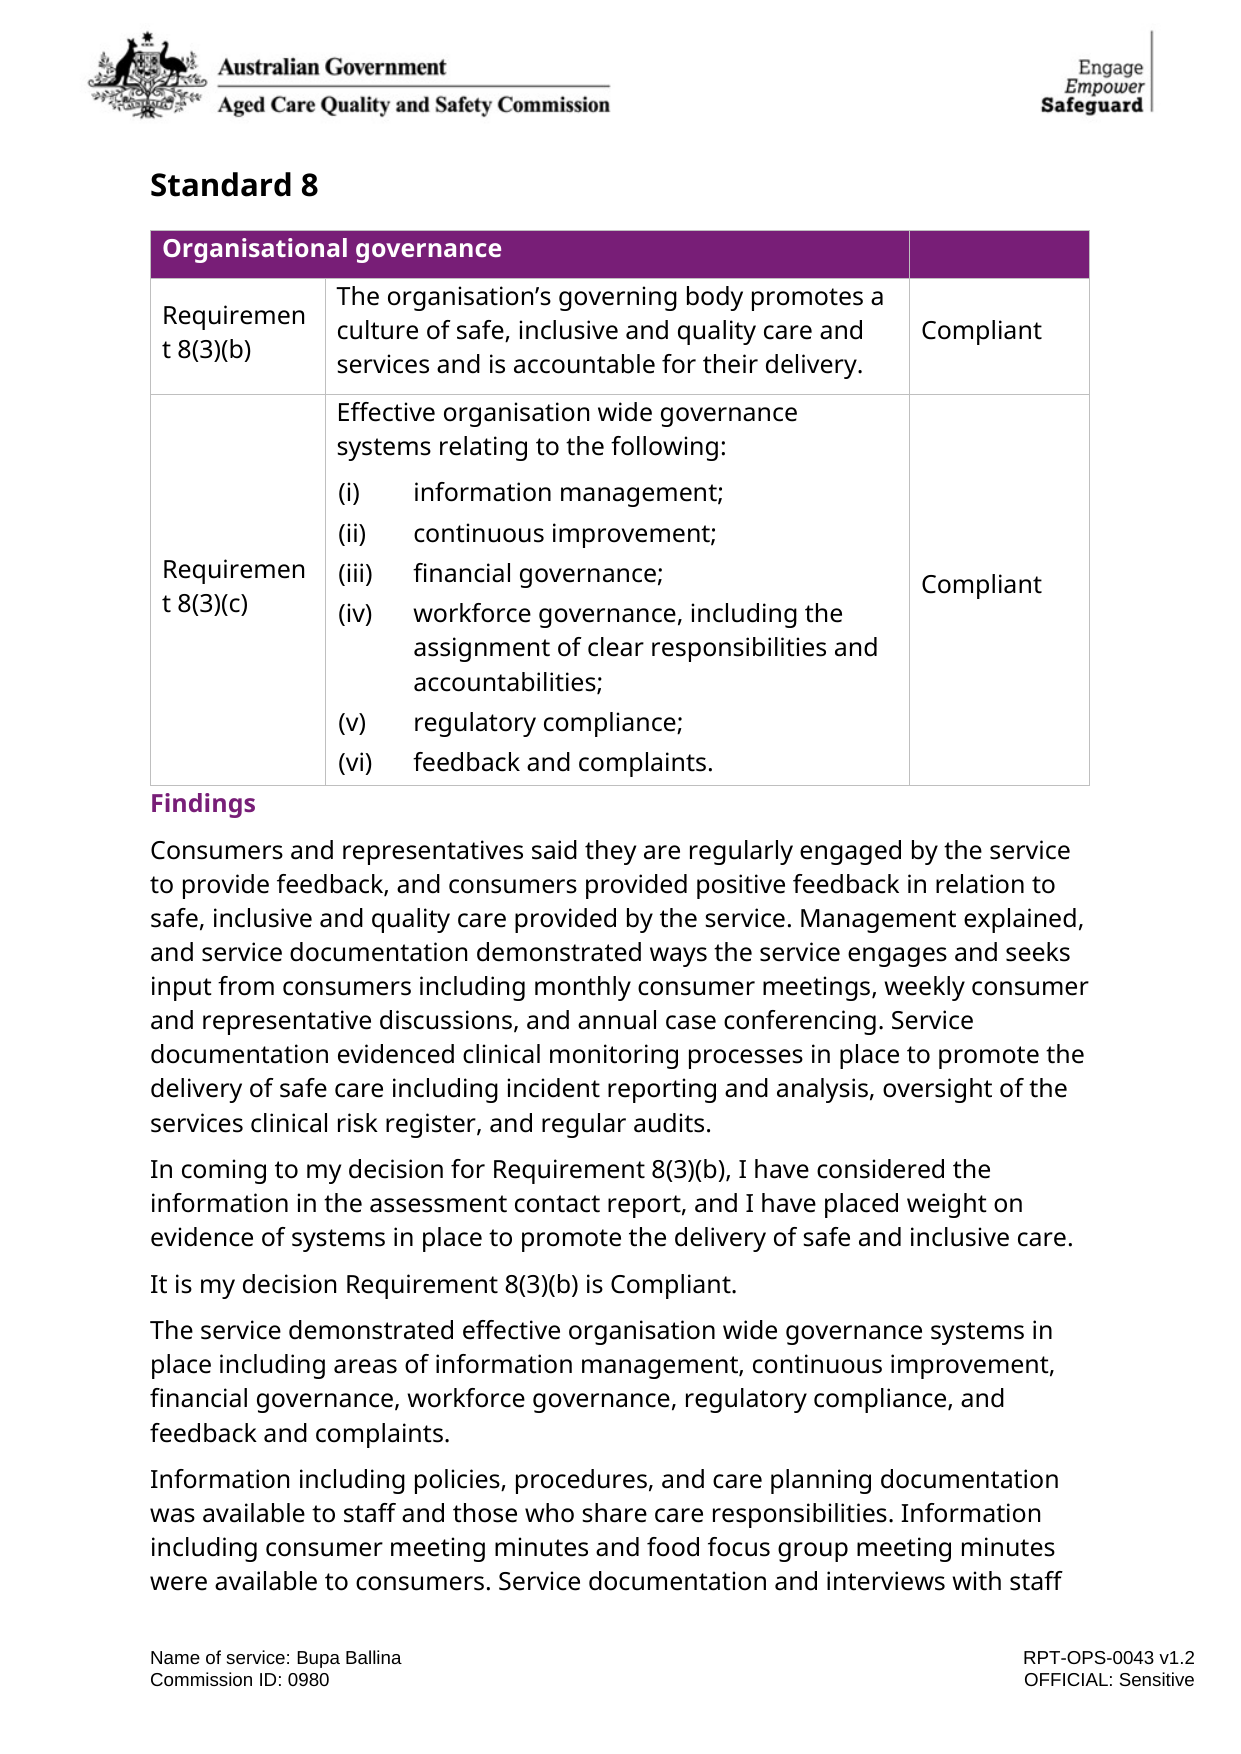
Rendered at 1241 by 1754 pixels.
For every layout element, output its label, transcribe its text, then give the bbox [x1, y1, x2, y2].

table_header Organisational governance [151, 231, 909, 278]
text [150, 1462, 1090, 1598]
table_cell [910, 279, 1089, 393]
subtitle Standard 8 [150, 162, 1090, 205]
text Consumers and representatives said they are regularly engaged by the service to provide feedback, and consumers provided positive feedback in relation to safe, inclusive and quality care provided by the service. Management explained, and service documentation demonstrated ways the service engages and seeks input from consumers including monthly consumer meetings, weekly consumer and representative discussions, and annual case conferencing. Service documentation evidenced clinical monitoring processes in place to promote the delivery of safe care including incident reporting and analysis, oversight of the services clinical risk register, and regular audits. [150, 833, 1090, 1139]
table_cell Requirement 8(3)(b) [151, 279, 325, 393]
text Findings [150, 786, 1090, 820]
text It is my decision Requirement 8(3)(b) is Compliant. [150, 1266, 1090, 1301]
text In coming to my decision for Requirement 8(3)(b), I have considered the information in the assessment contact report, and I have placed weight on evidence of systems in place to promote the delivery of safe and inclusive care. [150, 1152, 1090, 1254]
table_cell Requirement 8(3)(c) [151, 395, 325, 785]
table_cell The organisation’s governing body promotes a culture of safe, inclusive and quality care and services and is accountable for their delivery. [326, 279, 909, 393]
table_header [910, 231, 1089, 278]
picture [0, 23, 1241, 131]
table_cell [910, 395, 1089, 785]
table_cell Effective organisation wide governance systems relating to the following: information management; continuous improvement; financial governance; workforce governance, including the assignment of clear responsibilities and accountabilities; regulatory compliance; feedback and complaints. [326, 395, 909, 785]
text The service demonstrated effective organisation wide governance systems in place including areas of information management, continuous improvement, financial governance, workforce governance, regulatory compliance, and feedback and complaints. [150, 1313, 1090, 1449]
